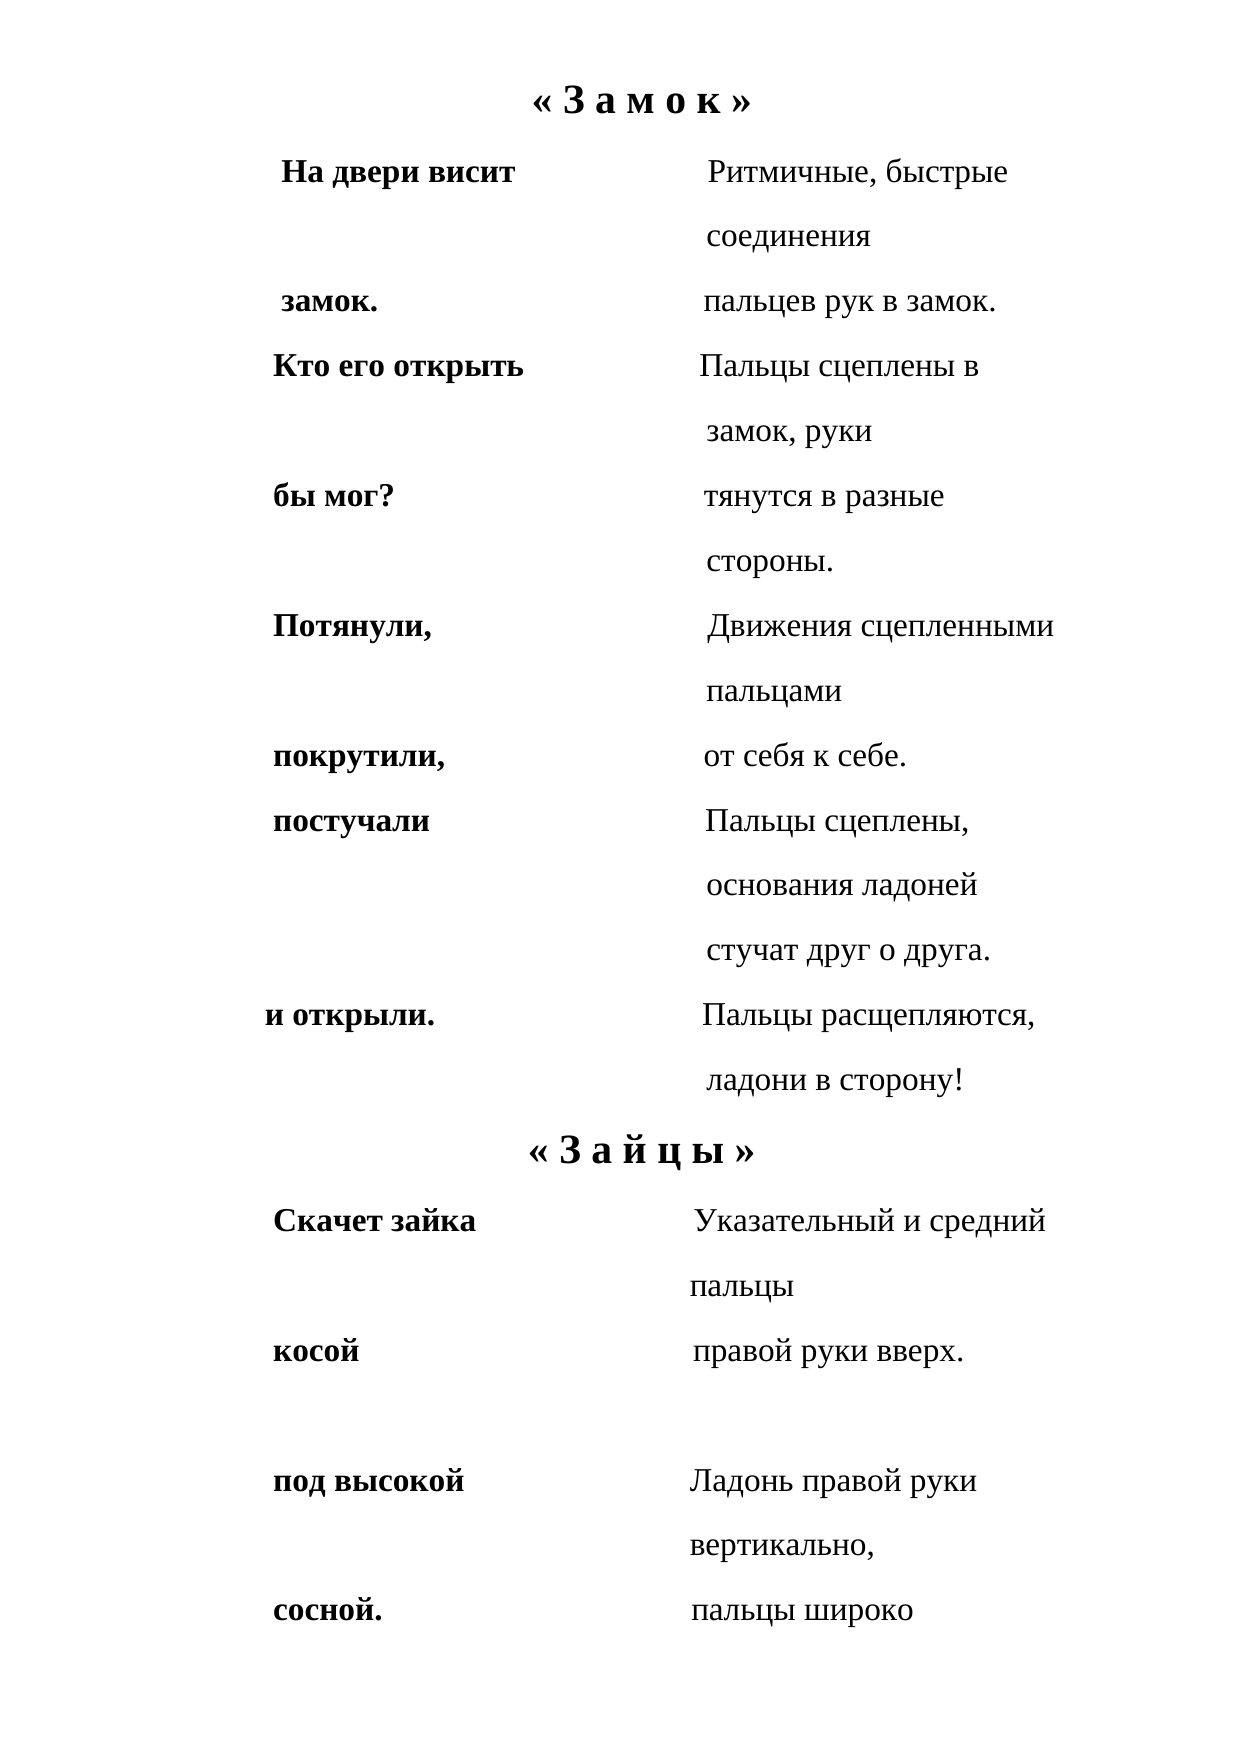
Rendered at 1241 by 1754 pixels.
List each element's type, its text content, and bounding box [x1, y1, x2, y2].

text косой правой руки вверх. [131, 1330, 1152, 1368]
text постучали Пальцы сцеплены, [131, 800, 1152, 838]
text основания ладоней [131, 865, 1152, 903]
text и открыли. Пальцы расщепляются, [131, 994, 1152, 1033]
text стучат друг о друга. [131, 929, 1152, 968]
text пальцы [131, 1265, 1152, 1303]
text На двери висит Ритмичные, быстрые [131, 151, 1152, 189]
text сосной. пальцы широко [131, 1589, 1152, 1628]
text Скачет зайка Указательный и средний [131, 1200, 1152, 1238]
text замок, руки [131, 410, 1152, 449]
text ладони в сторону! [131, 1059, 1152, 1098]
text бы мог? тянутся в разные [131, 475, 1152, 514]
text вертикально, [131, 1525, 1152, 1563]
text Потянули, Движения сцепленными [131, 605, 1152, 643]
text « З а й ц ы » [131, 1124, 1152, 1172]
text стороны. [131, 540, 1152, 578]
text замок. пальцев рук в замок. [131, 281, 1152, 319]
text Кто его открыть Пальцы сцеплены в [131, 346, 1152, 384]
text соединения [131, 216, 1152, 254]
text под высокой Ладонь правой руки [131, 1460, 1152, 1498]
text пальцами [131, 670, 1152, 708]
text покрутили, от себя к себе. [131, 735, 1152, 773]
text « З а м о к » [131, 75, 1152, 123]
